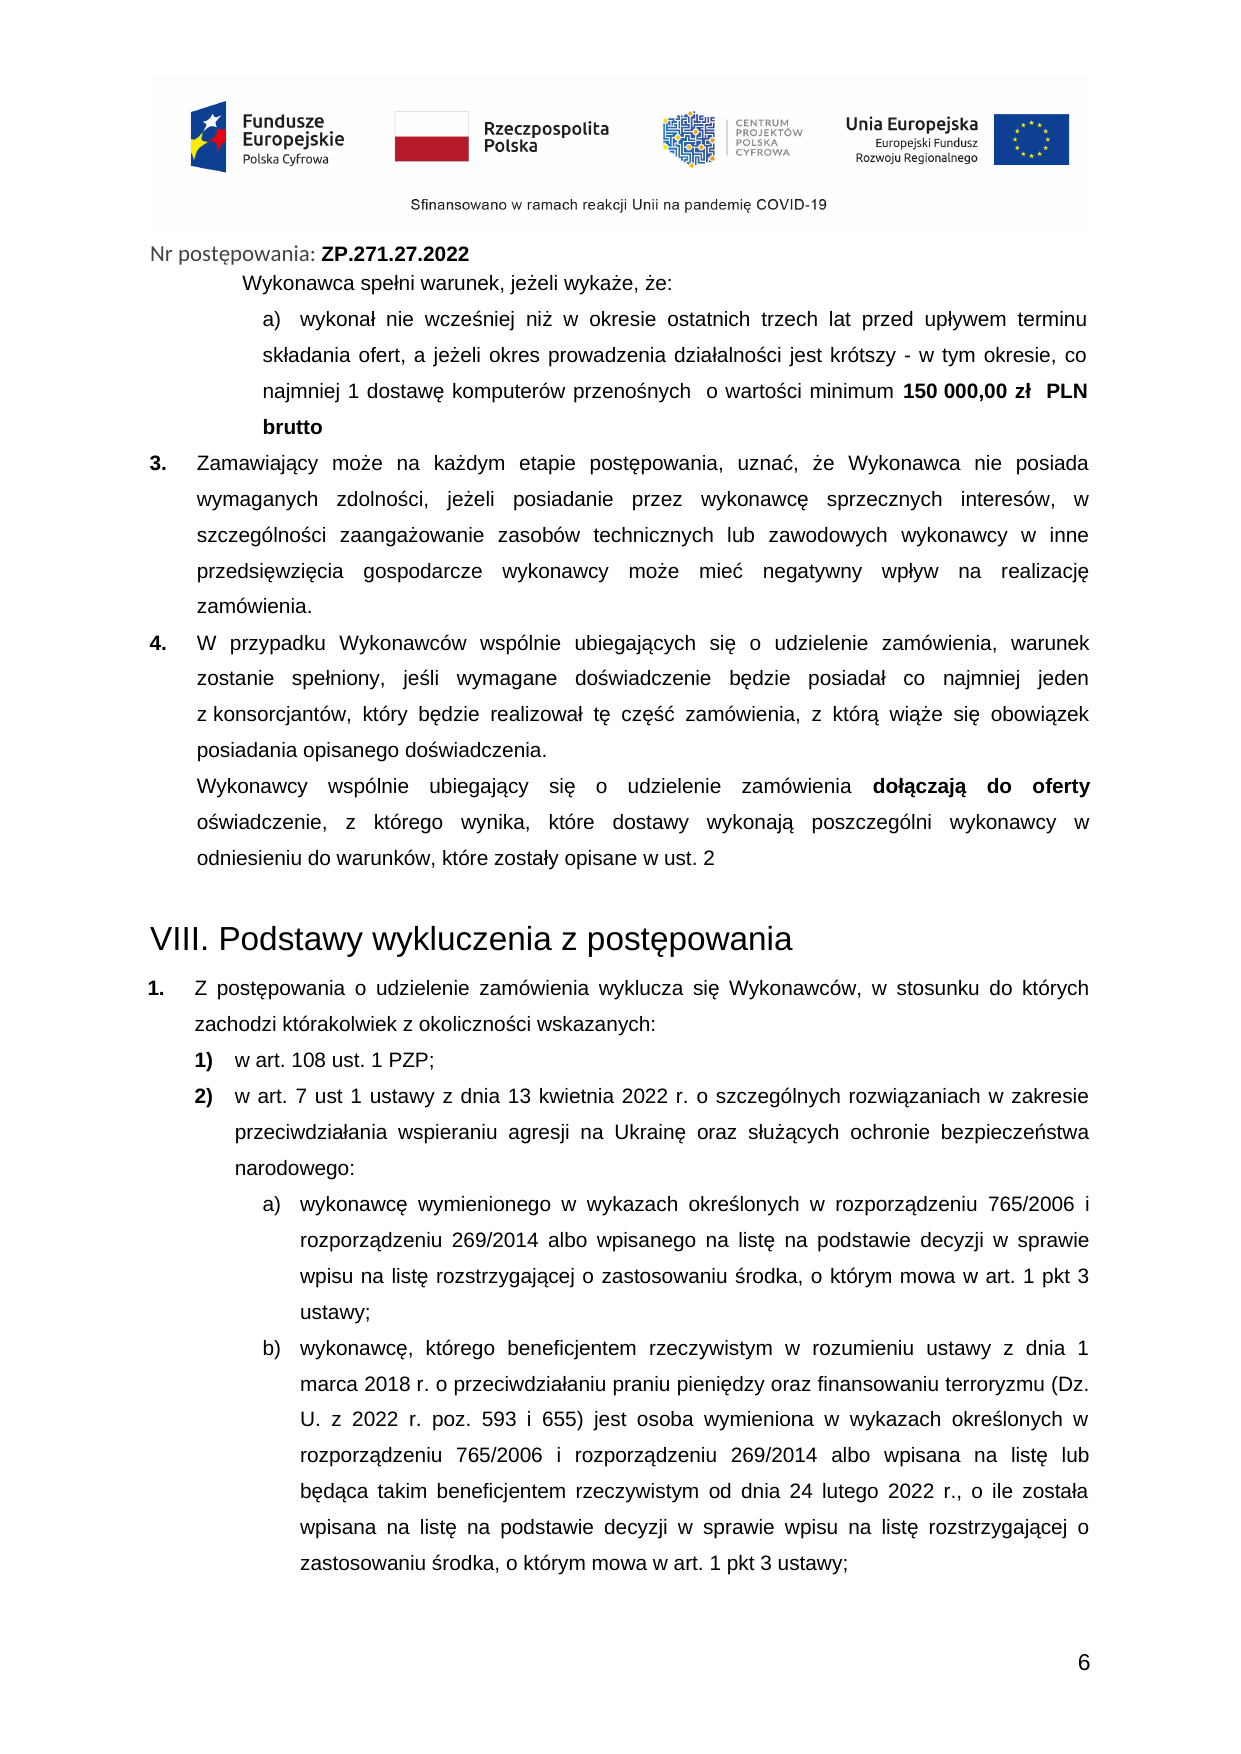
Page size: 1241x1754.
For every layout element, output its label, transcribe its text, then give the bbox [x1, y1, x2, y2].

list wykonawcę, którego beneficjentem rzeczywistym w rozumieniu ustawy z dnia 1 marca 2018 r. o przeciwdziałaniu praniu pieniędzy oraz finansowaniu terroryzmu (Dz. U. z 2022 r. poz. 593 i 655) jest osoba wymieniona w wykazach określonych w rozporządzeniu 765/2006 i rozporządzeniu 269/2014 albo wpisana na listę lub będąca takim beneficjentem rzeczywistym od dnia 24 lutego 2022 r., o ile została wpisana na listę na podstawie decyzji w sprawie wpisu na listę rozstrzygającej o zastosowaniu środka, o którym mowa w art. 1 pkt 3 ustawy; [262, 1335, 1090, 1575]
list Zamawiający może na każdym etapie postępowania, uznać, że Wykonawca nie posiada wymaganych zdolności, jeżeli posiadanie przez wykonawcę sprzecznych interesów, w szczególności zaangażowanie zasobów technicznych lub zawodowych wykonawcy w inne przedsięwzięcia gospodarcze wykonawcy może mieć negatywny wpływ na realizację zamówienia. [149, 451, 1090, 618]
subtitle VIII. Podstawy wykluczenia z postępowania [150, 919, 1090, 958]
text Wykonawca spełni warunek, jeżeli wykaże, że: [150, 271, 1088, 295]
text Wykonawcy wspólnie ubiegający się o udzielenie zamówienia dołączają do oferty oświadczenie, z którego wynika, które dostawy wykonają poszczególni wykonawcy w odniesieniu do warunków, które zostały opisane w ust. 2 [197, 774, 1090, 870]
picture [150, 75, 1091, 236]
text a) wykonał nie wcześniej niż w okresie ostatnich trzech lat przed upływem terminu składania ofert, a jeżeli okres prowadzenia działalności jest krótszy - w tym okresie, co najmniej 1 dostawę komputerów przenośnych o wartości minimum 150 000,00 zł PLN brutto [262, 307, 1088, 439]
list Z postępowania o udzielenie zamówienia wyklucza się Wykonawców, w stosunku do których zachodzi którakolwiek z okoliczności wskazanych: [147, 976, 1090, 1036]
list W przypadku Wykonawców wspólnie ubiegających się o udzielenie zamówienia, warunek zostanie spełniony, jeśli wymagane doświadczenie będzie posiadał co najmniej jeden z konsorcjantów, który będzie realizował tę część zamówienia, z którą wiąże się obowiązek posiadania opisanego doświadczenia. [149, 630, 1090, 762]
list wykonawcę wymienionego w wykazach określonych w rozporządzeniu 765/2006 i rozporządzeniu 269/2014 albo wpisanego na listę na podstawie decyzji w sprawie wpisu na listę rozstrzygającej o zastosowaniu środka, o którym mowa w art. 1 pkt 3 ustawy; [262, 1192, 1090, 1323]
list w art. 108 ust. 1 PZP; [194, 1048, 1090, 1072]
list w art. 7 ust 1 ustawy z dnia 13 kwietnia 2022 r. o szczególnych rozwiązaniach w zakresie przeciwdziałania wspieraniu agresji na Ukrainę oraz służących ochronie bezpieczeństwa narodowego: [194, 1084, 1090, 1180]
